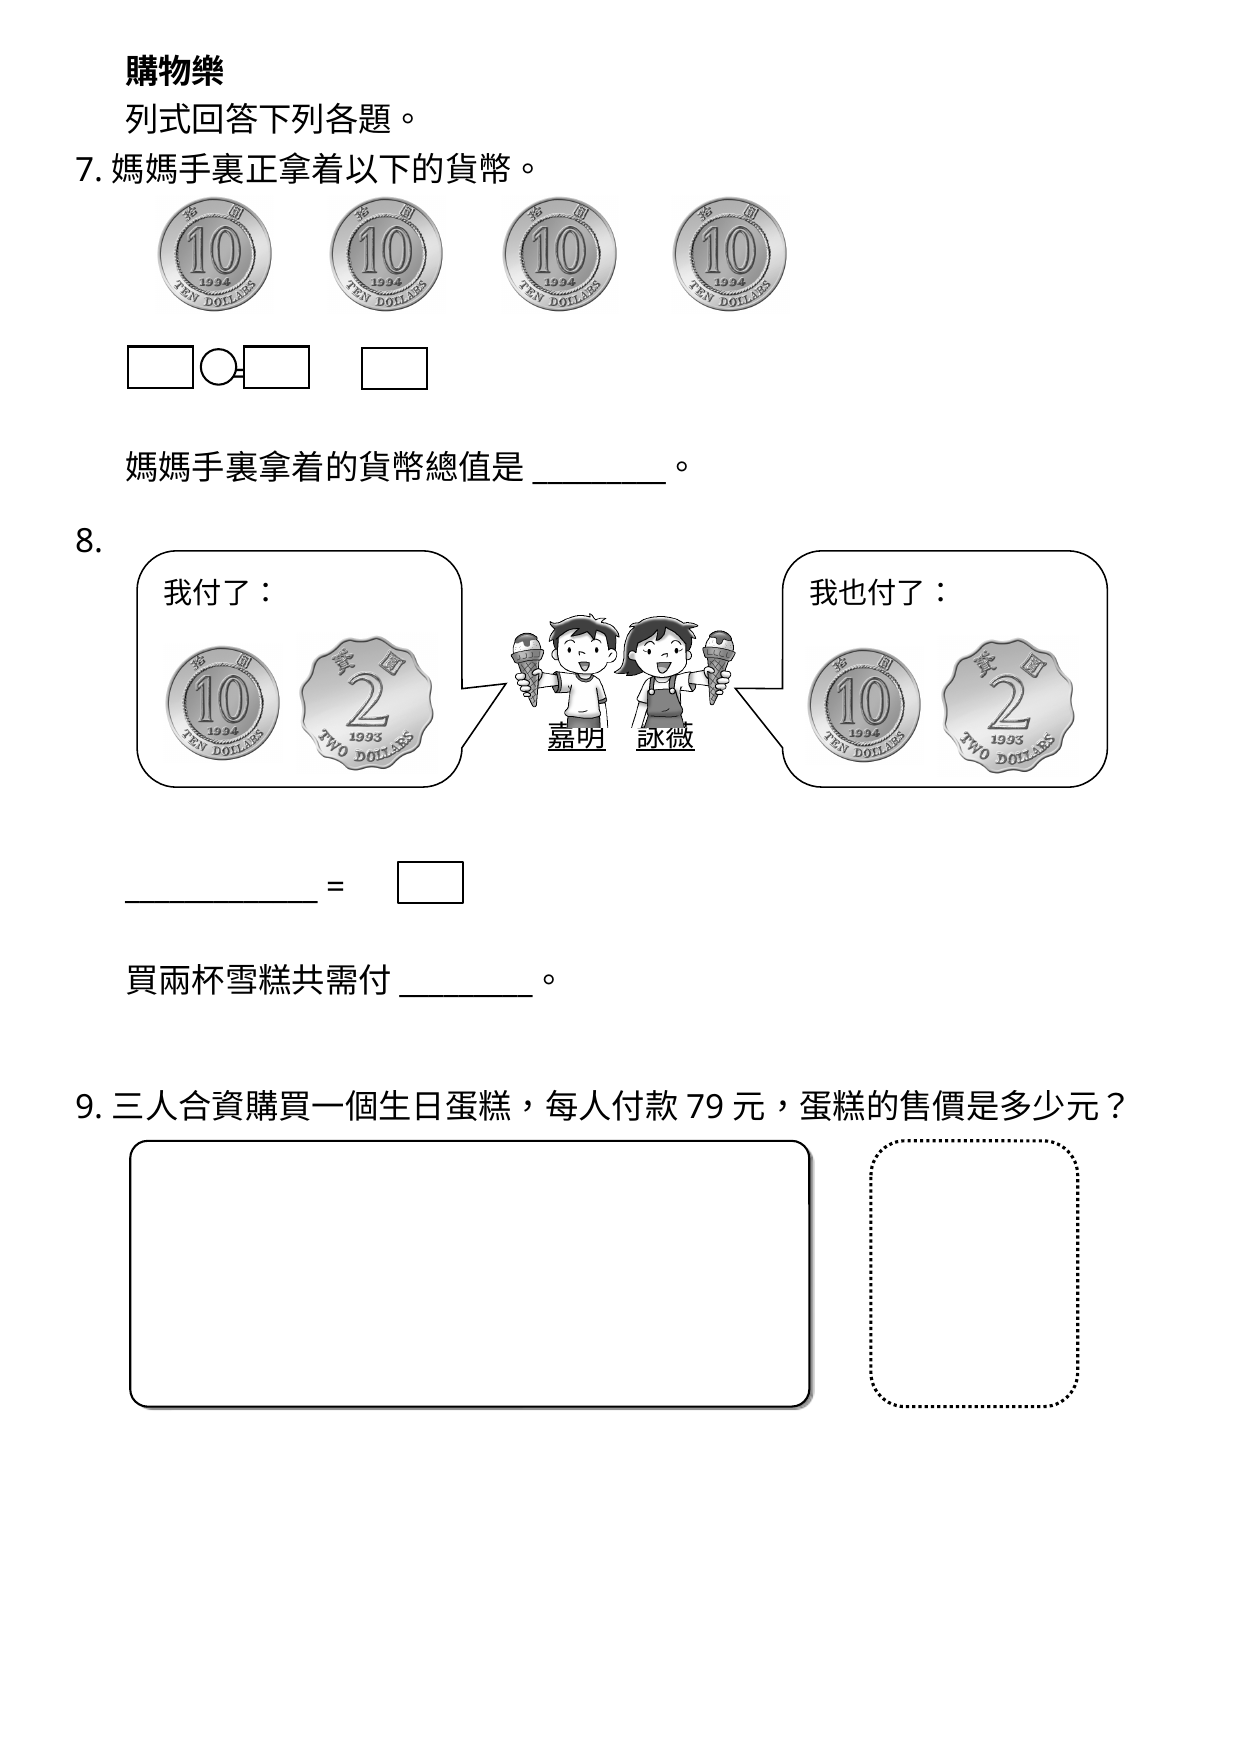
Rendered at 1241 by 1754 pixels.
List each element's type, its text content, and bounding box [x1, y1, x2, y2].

picture [671, 195, 790, 314]
picture [327, 195, 446, 314]
text 8. [75, 514, 1229, 565]
text 媽媽手裏拿着的貨幣總值是 _________。 [75, 441, 1165, 489]
text _____________ = [75, 863, 1229, 908]
text 列式回答下列各題。 [75, 93, 1165, 141]
picture [805, 646, 924, 765]
text 買兩杯雪糕共需付 _________。 [75, 954, 1229, 1002]
picture [500, 195, 620, 314]
text 7. 媽媽手裏正拿着以下的貨幣。 [75, 141, 1165, 192]
picture [155, 195, 274, 314]
picture [937, 635, 1079, 777]
picture [163, 643, 283, 763]
text = [75, 350, 1165, 395]
picture [296, 632, 438, 774]
picture [503, 608, 740, 728]
text 9. 三人合資購買一個生日蛋糕，每人付款 79 元，蛋糕的售價是多少元？ [75, 1078, 1240, 1129]
text 購物樂 [75, 45, 1165, 93]
